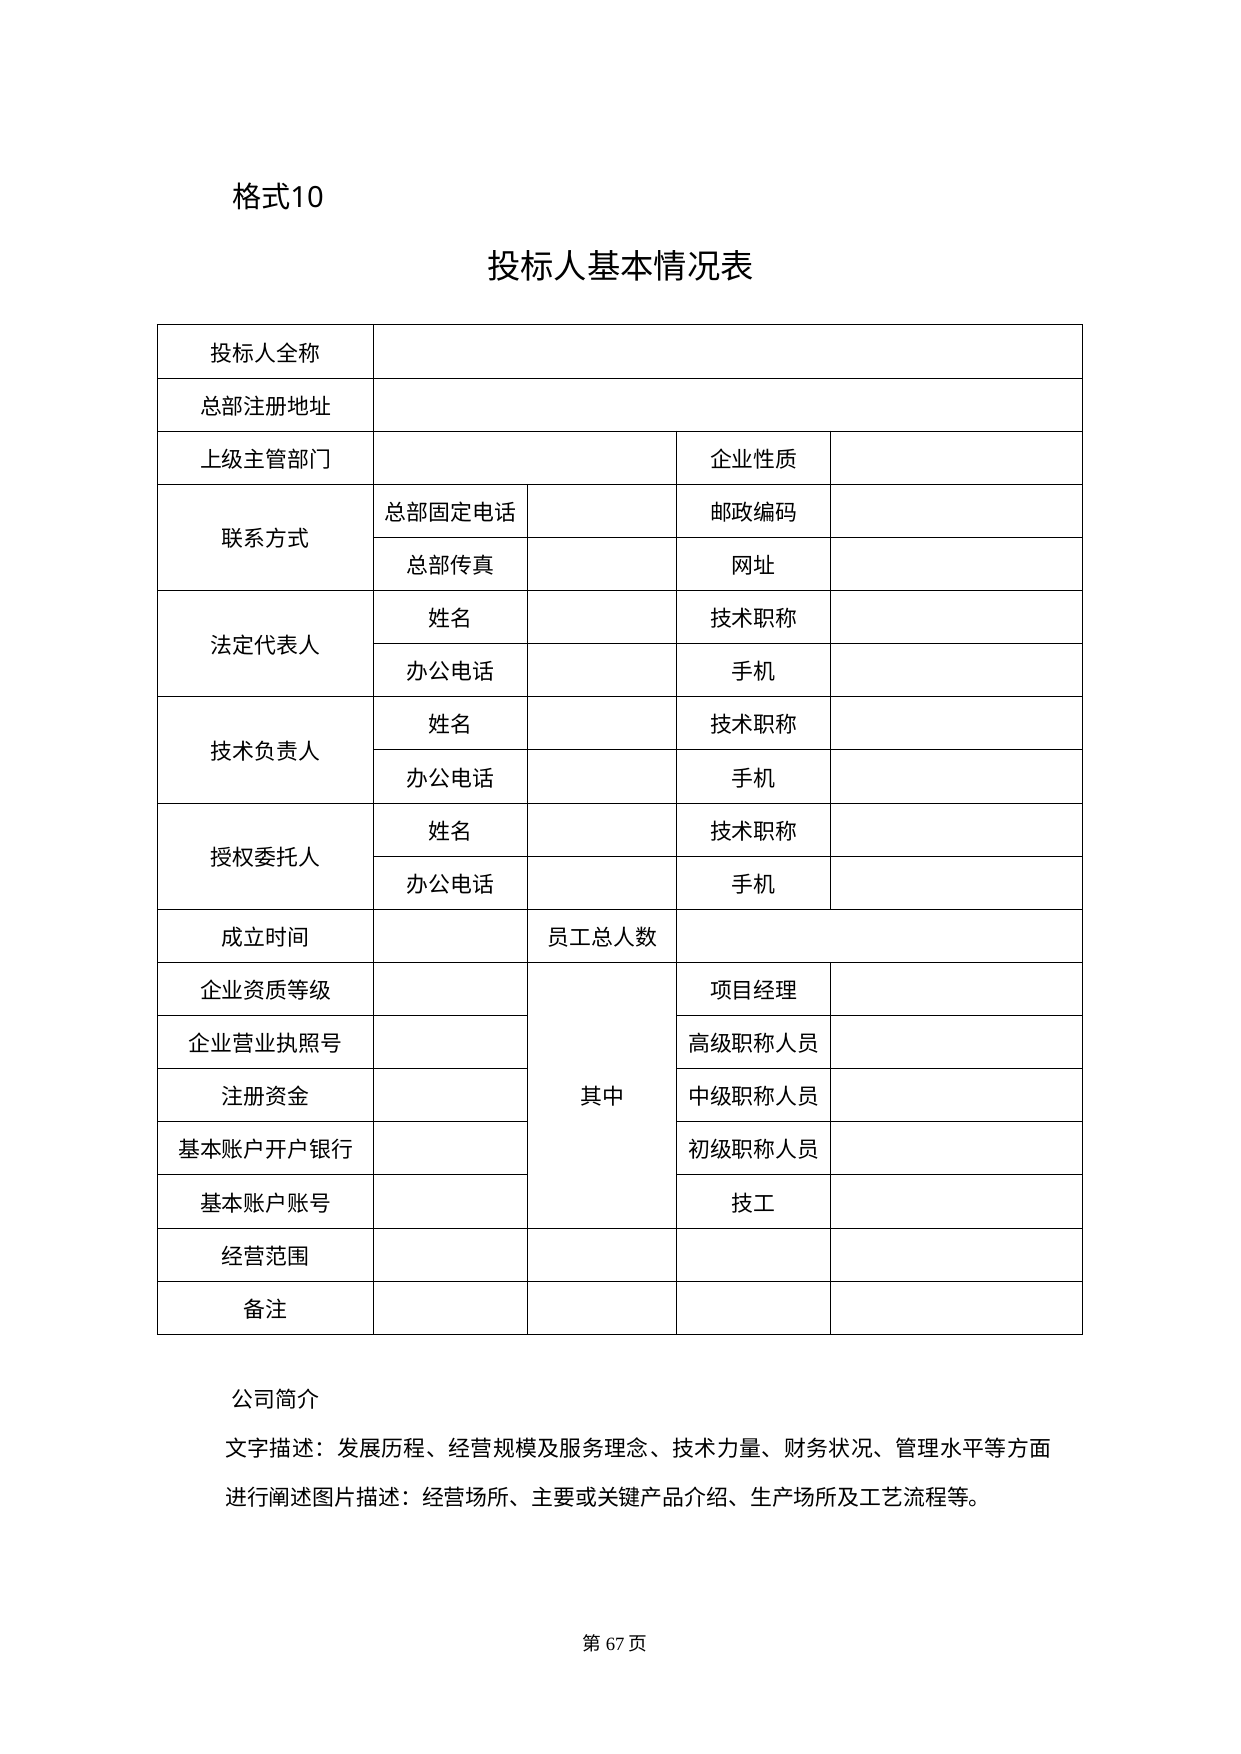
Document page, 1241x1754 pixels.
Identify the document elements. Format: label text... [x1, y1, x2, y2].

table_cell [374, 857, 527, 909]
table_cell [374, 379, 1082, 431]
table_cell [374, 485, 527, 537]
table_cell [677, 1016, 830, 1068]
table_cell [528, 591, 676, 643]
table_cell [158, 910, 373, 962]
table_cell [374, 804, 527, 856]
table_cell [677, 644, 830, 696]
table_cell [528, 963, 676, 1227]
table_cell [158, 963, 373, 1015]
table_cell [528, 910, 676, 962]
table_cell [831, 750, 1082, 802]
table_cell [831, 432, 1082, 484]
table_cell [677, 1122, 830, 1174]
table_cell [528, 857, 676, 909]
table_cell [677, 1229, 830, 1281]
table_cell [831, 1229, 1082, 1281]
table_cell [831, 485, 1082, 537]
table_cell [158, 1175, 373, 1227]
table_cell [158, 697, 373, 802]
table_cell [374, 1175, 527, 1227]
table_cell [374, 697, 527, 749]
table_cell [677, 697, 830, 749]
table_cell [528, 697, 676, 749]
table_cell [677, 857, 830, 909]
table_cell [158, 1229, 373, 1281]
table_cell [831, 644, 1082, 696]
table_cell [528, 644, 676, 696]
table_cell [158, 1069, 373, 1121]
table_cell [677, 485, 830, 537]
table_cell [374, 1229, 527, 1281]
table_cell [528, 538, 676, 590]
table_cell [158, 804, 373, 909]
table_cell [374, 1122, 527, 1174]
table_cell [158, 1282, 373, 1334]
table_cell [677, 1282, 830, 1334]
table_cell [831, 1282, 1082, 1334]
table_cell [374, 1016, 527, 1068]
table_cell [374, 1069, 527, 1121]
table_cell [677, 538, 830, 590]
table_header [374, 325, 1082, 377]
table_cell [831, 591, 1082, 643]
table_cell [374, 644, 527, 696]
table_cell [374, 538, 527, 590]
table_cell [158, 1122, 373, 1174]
subtitle 投标人基本情况表 [187, 239, 1053, 288]
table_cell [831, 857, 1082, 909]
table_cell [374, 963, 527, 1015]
text 文字描述：发展历程、经营规模及服务理念、技术力量、财务状况、管理水平等方面进行阐述图片描述：经营场所、主要或关键产品介绍、生产场所及工艺流程等。 [225, 1430, 1053, 1512]
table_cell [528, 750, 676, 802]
text 公司简介 [187, 1382, 1053, 1414]
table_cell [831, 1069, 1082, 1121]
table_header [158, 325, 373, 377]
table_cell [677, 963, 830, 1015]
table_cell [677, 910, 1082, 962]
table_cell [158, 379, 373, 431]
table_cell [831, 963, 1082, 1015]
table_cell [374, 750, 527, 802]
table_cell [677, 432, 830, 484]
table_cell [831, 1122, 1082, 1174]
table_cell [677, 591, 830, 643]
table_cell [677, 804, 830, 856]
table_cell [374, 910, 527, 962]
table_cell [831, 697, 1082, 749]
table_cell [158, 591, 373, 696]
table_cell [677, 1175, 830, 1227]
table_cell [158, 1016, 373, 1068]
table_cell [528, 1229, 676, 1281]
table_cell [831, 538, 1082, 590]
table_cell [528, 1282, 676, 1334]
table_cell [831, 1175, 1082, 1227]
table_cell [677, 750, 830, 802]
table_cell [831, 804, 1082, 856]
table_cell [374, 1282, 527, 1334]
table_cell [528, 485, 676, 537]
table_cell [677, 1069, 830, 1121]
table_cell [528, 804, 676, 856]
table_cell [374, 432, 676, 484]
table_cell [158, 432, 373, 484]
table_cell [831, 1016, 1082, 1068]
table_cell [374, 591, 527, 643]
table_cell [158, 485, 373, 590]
